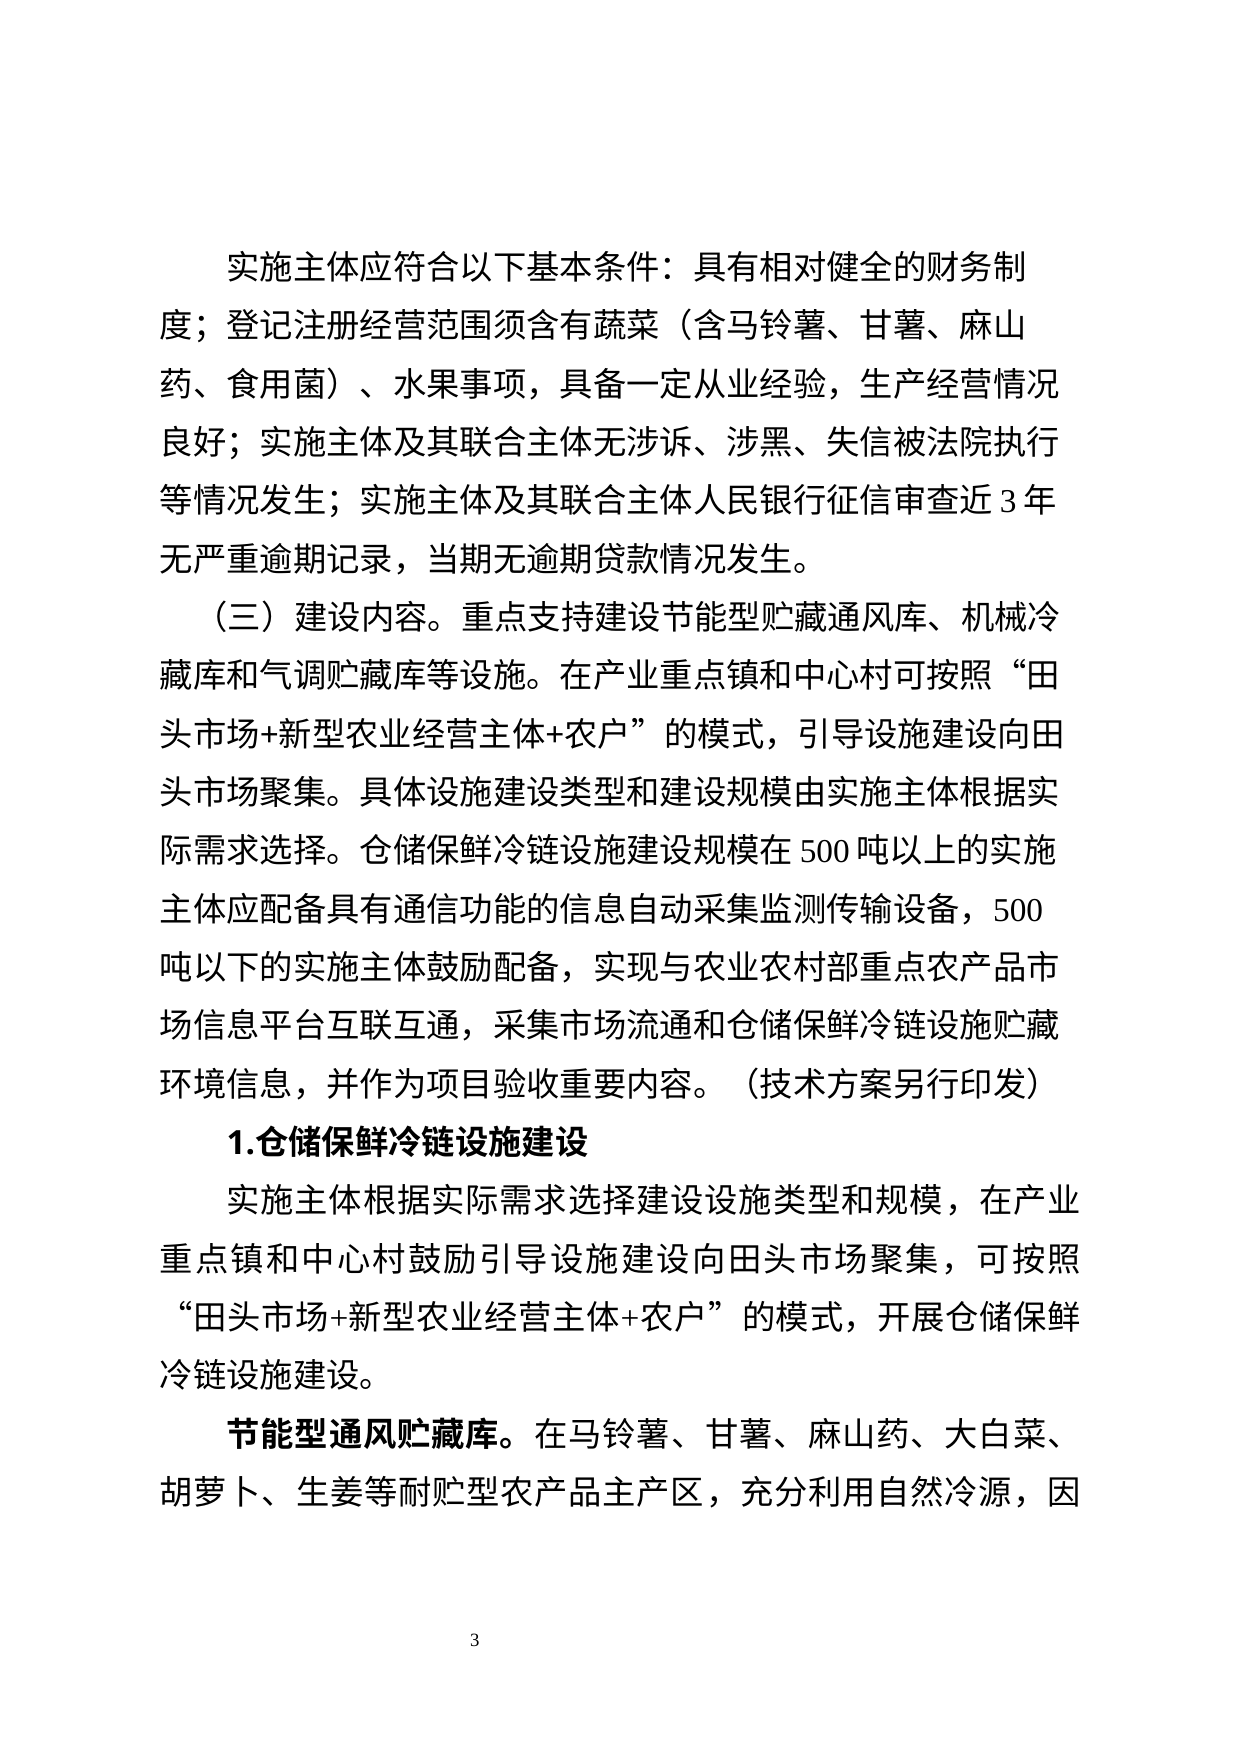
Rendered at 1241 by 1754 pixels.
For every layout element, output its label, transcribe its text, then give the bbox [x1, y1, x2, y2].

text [159, 1399, 1081, 1516]
text （三）建设内容。重点支持建设节能型贮藏通风库、机械冷藏库和气调贮藏库等设施。在产业重点镇和中心村可按照“田头市场+新型农业经营主体+农户”的模式，引导设施建设向田头市场聚集。具体设施建设类型和建设规模由实施主体根据实际需求选择。仓储保鲜冷链设施建设规模在500吨以上的实施主体应配备具有通信功能的信息自动采集监测传输设备，500吨以下的实施主体鼓励配备，实现与农业农村部重点农产品市场信息平台互联互通，采集市场流通和仓储保鲜冷链设施贮藏环境信息，并作为项目验收重要内容。（技术方案另行印发） [159, 583, 1081, 1108]
text 实施主体根据实际需求选择建设设施类型和规模，在产业重点镇和中心村鼓励引导设施建设向田头市场聚集，可按照“田头市场+新型农业经营主体+农户”的模式，开展仓储保鲜冷链设施建设。 [159, 1166, 1081, 1399]
text 1.仓储保鲜冷链设施建设 [159, 1108, 1081, 1166]
text 实施主体应符合以下基本条件：具有相对健全的财务制度；登记注册经营范围须含有蔬菜（含马铃薯、甘薯、麻山药、食用菌）、水果事项，具备一定从业经验，生产经营情况良好；实施主体及其联合主体无涉诉、涉黑、失信被法院执行等情况发生；实施主体及其联合主体人民银行征信审查近3年无严重逾期记录，当期无逾期贷款情况发生。 [159, 233, 1081, 583]
